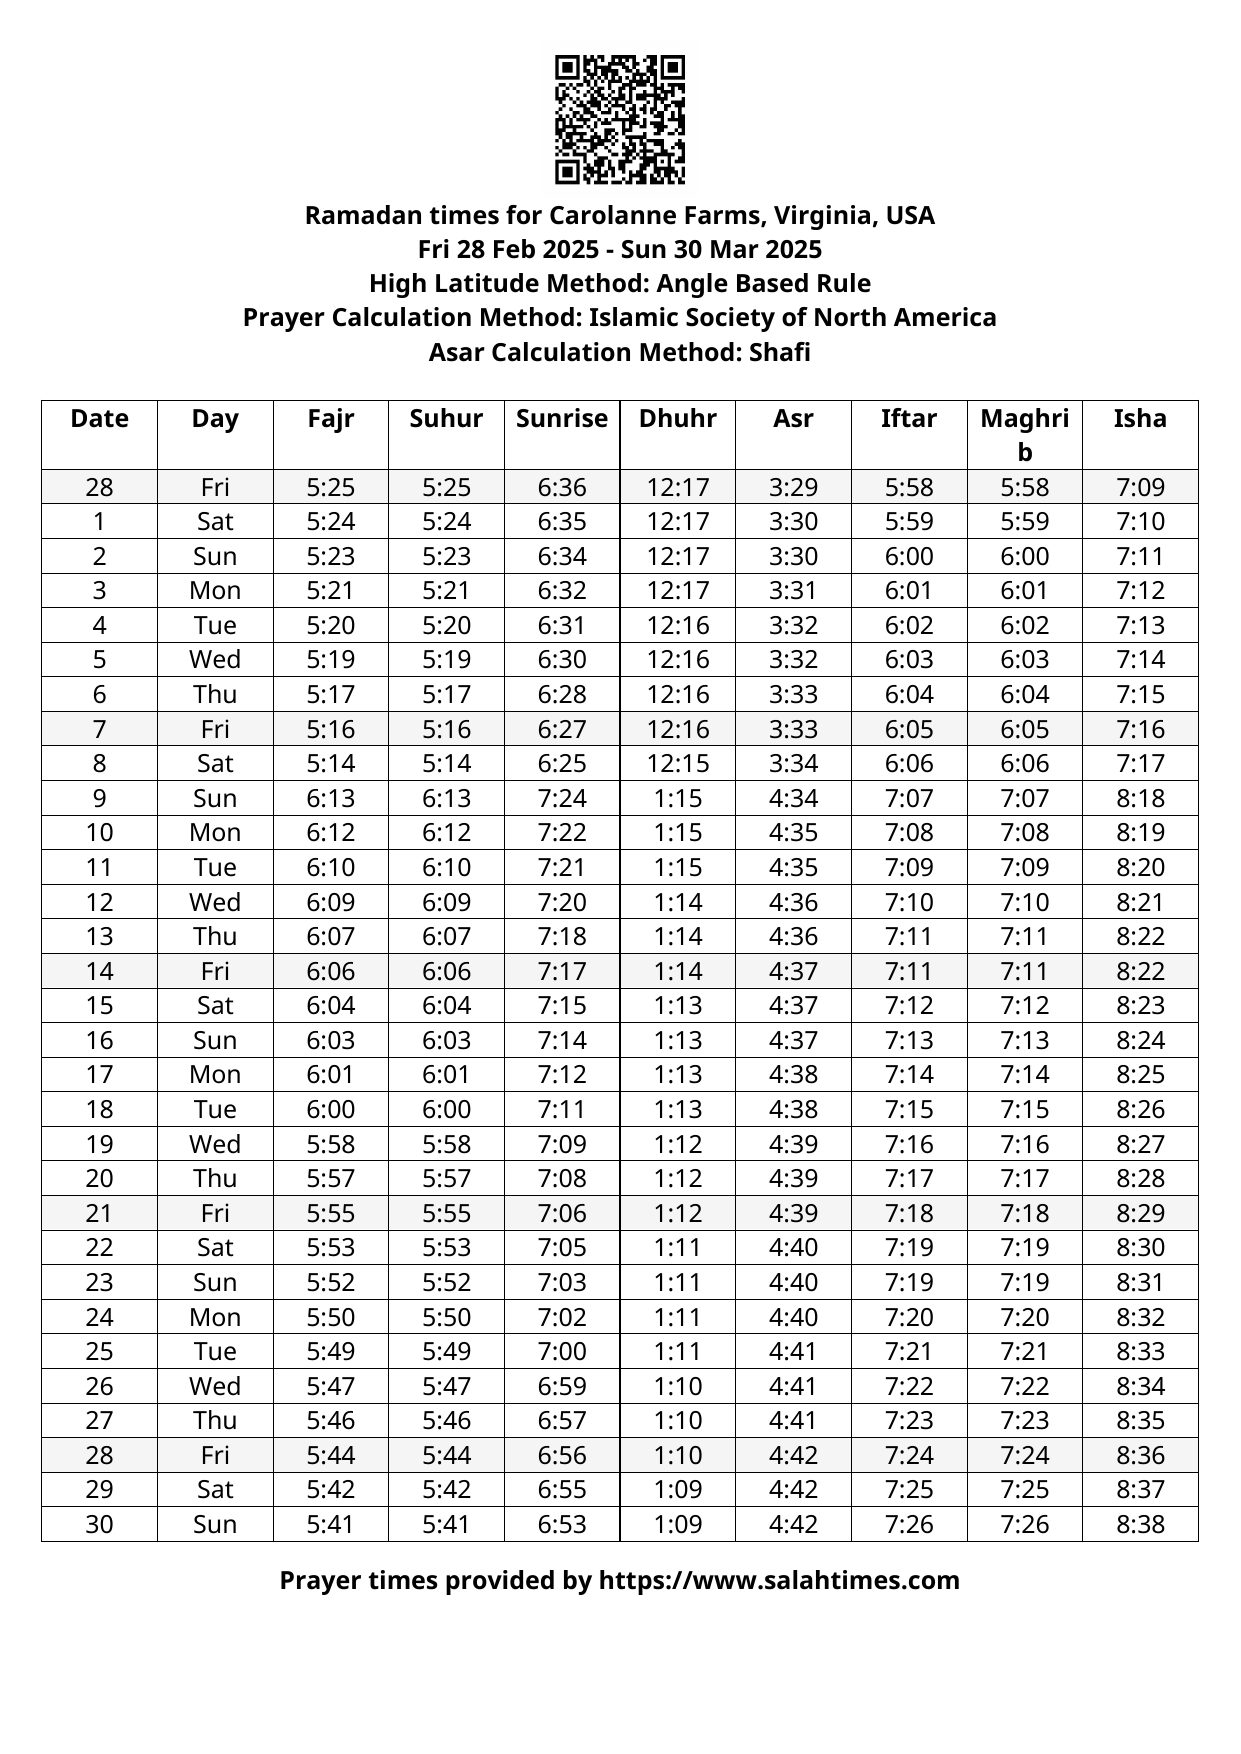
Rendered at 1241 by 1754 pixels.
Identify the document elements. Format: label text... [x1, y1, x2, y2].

table_cell 12:16 [621, 712, 735, 745]
table_cell 3:32 [736, 608, 851, 642]
table_cell 8:37 [1083, 1473, 1198, 1506]
table_cell 7:08 [968, 816, 1082, 849]
table_cell 27 [42, 1404, 157, 1437]
table_cell 7:26 [852, 1507, 967, 1541]
table_cell 7:17 [505, 954, 619, 987]
table_cell 8:22 [1083, 919, 1198, 953]
table_cell 12:17 [621, 470, 735, 503]
table_cell 5:23 [274, 539, 388, 572]
table_cell 5:52 [274, 1265, 388, 1299]
table_cell 5:53 [274, 1231, 388, 1264]
table_cell Mon [158, 816, 273, 849]
table_cell 5:20 [274, 608, 388, 642]
table_cell 4 [42, 608, 157, 642]
table_cell 6:55 [505, 1473, 619, 1506]
table_cell 7:09 [852, 850, 967, 884]
table_cell 23 [42, 1265, 157, 1299]
table_cell Sat [158, 1473, 273, 1506]
table_cell 7:26 [968, 1507, 1082, 1541]
table_cell 6:01 [968, 574, 1082, 607]
table_cell 6:31 [505, 608, 619, 642]
table_header Isha [1083, 401, 1198, 469]
table_cell Wed [158, 1127, 273, 1160]
table_cell 6:01 [274, 1058, 388, 1091]
table_cell 7:21 [852, 1334, 967, 1368]
table_cell 17 [42, 1058, 157, 1091]
table_cell 1:12 [621, 1161, 735, 1195]
table_cell 4:36 [736, 885, 851, 918]
table_cell 4:42 [736, 1473, 851, 1506]
table_cell 5:21 [389, 574, 504, 607]
table_cell 6:32 [505, 574, 619, 607]
table_cell 25 [42, 1334, 157, 1368]
table_cell 6:56 [505, 1438, 619, 1472]
table_cell 6:59 [505, 1369, 619, 1402]
table_cell 1:13 [621, 1092, 735, 1126]
table_cell 6:57 [505, 1404, 619, 1437]
table_cell 6:07 [389, 919, 504, 953]
table_cell 7:12 [852, 989, 967, 1022]
table_cell 1:10 [621, 1438, 735, 1472]
table_cell Wed [158, 643, 273, 676]
table_header Date [42, 401, 157, 469]
table_cell 8:21 [1083, 885, 1198, 918]
table_cell 7:19 [968, 1265, 1082, 1299]
table_cell 7:16 [1083, 712, 1198, 745]
table_cell 3:33 [736, 677, 851, 711]
table_cell 7:24 [852, 1438, 967, 1472]
table_cell 5:58 [389, 1127, 504, 1160]
table_cell 22 [42, 1231, 157, 1264]
table_cell 7:02 [505, 1300, 619, 1333]
table_cell 15 [42, 989, 157, 1022]
table_cell 6:03 [389, 1023, 504, 1057]
table_cell 8:19 [1083, 816, 1198, 849]
table_cell 8:33 [1083, 1334, 1198, 1368]
table_cell 5:50 [274, 1300, 388, 1333]
table_cell 5:55 [274, 1196, 388, 1229]
table_cell 5:14 [389, 746, 504, 780]
table_cell 4:39 [736, 1196, 851, 1229]
table_cell 4:41 [736, 1404, 851, 1437]
table_cell 7:11 [505, 1092, 619, 1126]
table_cell 7:10 [1083, 504, 1198, 538]
table_cell 7:15 [968, 1092, 1082, 1126]
table_cell 1:09 [621, 1507, 735, 1541]
table_cell 1:11 [621, 1265, 735, 1299]
table_cell 7:10 [968, 885, 1082, 918]
table_cell 8:26 [1083, 1092, 1198, 1126]
table_cell 6:04 [968, 677, 1082, 711]
table_cell 5:58 [968, 470, 1082, 503]
table_cell 7:22 [968, 1369, 1082, 1402]
table_cell 4:35 [736, 850, 851, 884]
table_cell 6:53 [505, 1507, 619, 1541]
table_cell 3 [42, 574, 157, 607]
table_cell 8:23 [1083, 989, 1198, 1022]
table_cell Fri [158, 712, 273, 745]
table_cell 2 [42, 539, 157, 572]
table_cell 8:35 [1083, 1404, 1198, 1437]
table_cell 4:34 [736, 781, 851, 814]
table_cell 7:11 [852, 954, 967, 987]
table_cell 5:44 [389, 1438, 504, 1472]
table_cell 5:42 [274, 1473, 388, 1506]
table_cell 11 [42, 850, 157, 884]
table_cell 8:38 [1083, 1507, 1198, 1541]
table_cell 7:14 [968, 1058, 1082, 1091]
table_cell 8:22 [1083, 954, 1198, 987]
table_cell 7:15 [505, 989, 619, 1022]
table_cell 20 [42, 1161, 157, 1195]
table_cell 7:08 [505, 1161, 619, 1195]
table_cell Thu [158, 919, 273, 953]
table_cell 6:01 [389, 1058, 504, 1091]
table_cell 7:11 [852, 919, 967, 953]
table_cell 5:47 [274, 1369, 388, 1402]
table_cell 8:25 [1083, 1058, 1198, 1091]
table_cell 24 [42, 1300, 157, 1333]
table_cell 6:25 [505, 746, 619, 780]
table_cell 6:09 [274, 885, 388, 918]
table_cell 13 [42, 919, 157, 953]
table_cell 7:07 [852, 781, 967, 814]
table_header Suhur [389, 401, 504, 469]
table_cell 1:12 [621, 1127, 735, 1160]
table_cell 19 [42, 1127, 157, 1160]
table_cell 7:09 [1083, 470, 1198, 503]
table_cell 4:41 [736, 1369, 851, 1402]
table_cell 29 [42, 1473, 157, 1506]
table_cell 5:46 [274, 1404, 388, 1437]
table_cell 7:00 [505, 1334, 619, 1368]
table_cell Tue [158, 850, 273, 884]
table_cell 5:57 [389, 1161, 504, 1195]
table_cell 5:24 [274, 504, 388, 538]
table_header Asr [736, 401, 851, 469]
table_cell 4:40 [736, 1300, 851, 1333]
table_cell 5:50 [389, 1300, 504, 1333]
table_cell 5:58 [274, 1127, 388, 1160]
table_cell 7:24 [968, 1438, 1082, 1472]
table_cell 5:58 [852, 470, 967, 503]
table_cell 3:32 [736, 643, 851, 676]
table_cell Thu [158, 677, 273, 711]
table_cell 1:15 [621, 816, 735, 849]
table_cell 5:59 [852, 504, 967, 538]
table_cell 6:00 [389, 1092, 504, 1126]
table_cell 7:15 [1083, 677, 1198, 711]
table_cell 1:14 [621, 919, 735, 953]
table_cell 7:14 [505, 1023, 619, 1057]
table_cell 28 [42, 1438, 157, 1472]
table_header Day [158, 401, 273, 469]
table_cell 6:04 [389, 989, 504, 1022]
table_cell 5:19 [274, 643, 388, 676]
table_cell 7:21 [968, 1334, 1082, 1368]
table_cell 8:30 [1083, 1231, 1198, 1264]
table_cell 4:40 [736, 1265, 851, 1299]
table_cell 1:11 [621, 1334, 735, 1368]
table_cell 1:10 [621, 1369, 735, 1402]
table_cell Tue [158, 608, 273, 642]
table_cell 7:17 [852, 1161, 967, 1195]
table_cell 7:20 [968, 1300, 1082, 1333]
table_cell 10 [42, 816, 157, 849]
table_cell 7:17 [1083, 746, 1198, 780]
table_cell 7:10 [852, 885, 967, 918]
table_cell 5:44 [274, 1438, 388, 1472]
table_cell 5:46 [389, 1404, 504, 1437]
text High Latitude Method: Angle Based Rule [42, 266, 1198, 300]
table_cell 7:15 [852, 1092, 967, 1126]
table_cell 5:19 [389, 643, 504, 676]
table_cell 4:36 [736, 919, 851, 953]
table_cell 5:59 [968, 504, 1082, 538]
table_cell 7:09 [968, 850, 1082, 884]
table_cell 4:41 [736, 1334, 851, 1368]
table_cell 7:23 [968, 1404, 1082, 1437]
table_cell 7:22 [852, 1369, 967, 1402]
table_cell Sun [158, 1023, 273, 1057]
table_cell 4:37 [736, 989, 851, 1022]
table_cell 6:13 [274, 781, 388, 814]
table_cell 1:12 [621, 1196, 735, 1229]
table_cell 4:38 [736, 1092, 851, 1126]
table_cell 6:36 [505, 470, 619, 503]
table_header Fajr [274, 401, 388, 469]
text Ramadan times for Carolanne Farms, Virginia, USA [42, 198, 1198, 232]
table_cell 6:03 [852, 643, 967, 676]
table_cell 5:16 [389, 712, 504, 745]
table_cell Fri [158, 1196, 273, 1229]
table_cell 6 [42, 677, 157, 711]
table_cell 7:13 [968, 1023, 1082, 1057]
table_cell 4:37 [736, 954, 851, 987]
table_cell 5:24 [389, 504, 504, 538]
table_cell 5:49 [274, 1334, 388, 1368]
table_cell 21 [42, 1196, 157, 1229]
table_cell 6:09 [389, 885, 504, 918]
table_cell 7:18 [968, 1196, 1082, 1229]
table_cell 6:07 [274, 919, 388, 953]
table_cell Sat [158, 746, 273, 780]
table_cell 8:18 [1083, 781, 1198, 814]
table_cell Tue [158, 1334, 273, 1368]
table_cell 6:12 [274, 816, 388, 849]
table_cell 6:02 [852, 608, 967, 642]
table_cell 8:32 [1083, 1300, 1198, 1333]
table_cell 4:39 [736, 1127, 851, 1160]
table_cell Sat [158, 504, 273, 538]
table_cell Wed [158, 1369, 273, 1402]
table_cell 3:33 [736, 712, 851, 745]
table_cell Mon [158, 1058, 273, 1091]
table_cell 4:38 [736, 1058, 851, 1091]
table_cell 8:28 [1083, 1161, 1198, 1195]
table_cell 1:13 [621, 989, 735, 1022]
table_cell 12:16 [621, 643, 735, 676]
table_cell 7:11 [968, 919, 1082, 953]
table_cell 7:05 [505, 1231, 619, 1264]
table_cell 5:57 [274, 1161, 388, 1195]
table_cell 4:40 [736, 1231, 851, 1264]
table_cell Fri [158, 470, 273, 503]
table_cell 7:25 [968, 1473, 1082, 1506]
table_cell 7:23 [852, 1404, 967, 1437]
table_cell 7:11 [968, 954, 1082, 987]
table_cell 4:39 [736, 1161, 851, 1195]
table_cell 7:21 [505, 850, 619, 884]
table_cell 5:41 [389, 1507, 504, 1541]
table_cell 3:30 [736, 504, 851, 538]
table_cell 6:28 [505, 677, 619, 711]
table_cell 5:47 [389, 1369, 504, 1402]
table_cell 7:12 [505, 1058, 619, 1091]
table_cell Thu [158, 1404, 273, 1437]
table_cell 1 [42, 504, 157, 538]
table_cell 7:18 [505, 919, 619, 953]
table_cell Sun [158, 1265, 273, 1299]
table_cell 1:14 [621, 885, 735, 918]
table_cell Sun [158, 1507, 273, 1541]
table_cell 5:20 [389, 608, 504, 642]
table_cell 7:24 [505, 781, 619, 814]
table_cell 7:16 [968, 1127, 1082, 1160]
table_cell 6:04 [274, 989, 388, 1022]
table_cell 6:04 [852, 677, 967, 711]
table_cell 8:36 [1083, 1438, 1198, 1472]
table_cell 1:10 [621, 1404, 735, 1437]
table_cell 5:14 [274, 746, 388, 780]
table_cell 7:16 [852, 1127, 967, 1160]
table_header Sunrise [505, 401, 619, 469]
table_cell 12:16 [621, 677, 735, 711]
table_cell Sat [158, 1231, 273, 1264]
text Fri 28 Feb 2025 - Sun 30 Mar 2025 [42, 232, 1198, 266]
table_cell 4:35 [736, 816, 851, 849]
text Prayer Calculation Method: Islamic Society of North America [42, 300, 1198, 334]
table_cell 8:34 [1083, 1369, 1198, 1402]
table_cell Sun [158, 781, 273, 814]
table_cell Fri [158, 954, 273, 987]
table_cell 28 [42, 470, 157, 503]
table_cell 5:23 [389, 539, 504, 572]
table_cell 7:06 [505, 1196, 619, 1229]
table_cell 1:14 [621, 954, 735, 987]
table_cell 7:14 [1083, 643, 1198, 676]
table_cell Thu [158, 1161, 273, 1195]
table_cell 3:34 [736, 746, 851, 780]
table_cell 6:05 [968, 712, 1082, 745]
table_cell Tue [158, 1092, 273, 1126]
table_cell 1:11 [621, 1300, 735, 1333]
picture [542, 41, 699, 198]
table_cell 5:25 [274, 470, 388, 503]
table_cell 6:00 [274, 1092, 388, 1126]
table_cell 7:20 [505, 885, 619, 918]
table_cell 6:01 [852, 574, 967, 607]
table_cell 3:29 [736, 470, 851, 503]
table_cell 8:27 [1083, 1127, 1198, 1160]
table_header Iftar [852, 401, 967, 469]
table_cell 4:42 [736, 1438, 851, 1472]
table_header Maghrib [968, 401, 1082, 469]
table_cell 5:55 [389, 1196, 504, 1229]
table_cell 4:42 [736, 1507, 851, 1541]
table_cell 12 [42, 885, 157, 918]
table_cell 6:03 [274, 1023, 388, 1057]
table_cell 6:06 [274, 954, 388, 987]
table_cell 6:10 [274, 850, 388, 884]
table_cell 7:13 [852, 1023, 967, 1057]
table_cell 1:09 [621, 1473, 735, 1506]
table_cell Mon [158, 1300, 273, 1333]
table_cell 3:30 [736, 539, 851, 572]
table_cell 14 [42, 954, 157, 987]
table_cell 7:19 [852, 1231, 967, 1264]
table_cell 6:00 [852, 539, 967, 572]
table_cell Mon [158, 574, 273, 607]
table_cell 5:21 [274, 574, 388, 607]
table_cell 6:03 [968, 643, 1082, 676]
table_cell 6:06 [852, 746, 967, 780]
table_cell 8:31 [1083, 1265, 1198, 1299]
table_cell 6:00 [968, 539, 1082, 572]
table_cell 3:31 [736, 574, 851, 607]
table_cell 5:17 [389, 677, 504, 711]
table_cell 16 [42, 1023, 157, 1057]
table_cell 7:14 [852, 1058, 967, 1091]
table_cell 12:15 [621, 746, 735, 780]
table_cell 12:17 [621, 539, 735, 572]
table_cell 5:42 [389, 1473, 504, 1506]
table_cell 7:17 [968, 1161, 1082, 1195]
table_cell Sun [158, 539, 273, 572]
table_cell 5:17 [274, 677, 388, 711]
table_cell 6:13 [389, 781, 504, 814]
table_cell 7:25 [852, 1473, 967, 1506]
table_cell 5:16 [274, 712, 388, 745]
table_cell 7:20 [852, 1300, 967, 1333]
table_cell 8:29 [1083, 1196, 1198, 1229]
table_cell 1:15 [621, 850, 735, 884]
table_cell Wed [158, 885, 273, 918]
text Prayer times provided by https://www.salahtimes.com [42, 1563, 1198, 1597]
table_cell Fri [158, 1438, 273, 1472]
table_cell 6:30 [505, 643, 619, 676]
table_cell 12:17 [621, 574, 735, 607]
table_cell 1:11 [621, 1231, 735, 1264]
table_cell 7:18 [852, 1196, 967, 1229]
table_cell 6:06 [968, 746, 1082, 780]
table_cell 6:10 [389, 850, 504, 884]
table_cell 26 [42, 1369, 157, 1402]
table_cell 7:12 [1083, 574, 1198, 607]
table_cell 8:20 [1083, 850, 1198, 884]
table_cell 6:27 [505, 712, 619, 745]
table_cell 7:22 [505, 816, 619, 849]
table_cell 7:11 [1083, 539, 1198, 572]
table_cell 6:35 [505, 504, 619, 538]
table_cell 12:16 [621, 608, 735, 642]
table_cell Sat [158, 989, 273, 1022]
table_cell 9 [42, 781, 157, 814]
table_cell 8:24 [1083, 1023, 1198, 1057]
table_cell 7:13 [1083, 608, 1198, 642]
table_cell 7:12 [968, 989, 1082, 1022]
table_cell 7:03 [505, 1265, 619, 1299]
table_cell 30 [42, 1507, 157, 1541]
table_cell 8 [42, 746, 157, 780]
table_cell 7:19 [852, 1265, 967, 1299]
table_cell 7:09 [505, 1127, 619, 1160]
table_cell 7:19 [968, 1231, 1082, 1264]
table_cell 7:08 [852, 816, 967, 849]
table_header Dhuhr [621, 401, 735, 469]
table_cell 6:02 [968, 608, 1082, 642]
table_cell 18 [42, 1092, 157, 1126]
table_cell 4:37 [736, 1023, 851, 1057]
table_cell 7:07 [968, 781, 1082, 814]
table_cell 1:13 [621, 1023, 735, 1057]
table_cell 1:13 [621, 1058, 735, 1091]
table_cell 7 [42, 712, 157, 745]
table_cell 5:25 [389, 470, 504, 503]
table_cell 5:53 [389, 1231, 504, 1264]
table_cell 5:41 [274, 1507, 388, 1541]
table_cell 12:17 [621, 504, 735, 538]
table_cell 5:52 [389, 1265, 504, 1299]
table_cell 1:15 [621, 781, 735, 814]
table_cell 6:12 [389, 816, 504, 849]
table_cell 6:06 [389, 954, 504, 987]
table_cell 6:34 [505, 539, 619, 572]
table_cell 6:05 [852, 712, 967, 745]
table_cell 5 [42, 643, 157, 676]
table_cell 5:49 [389, 1334, 504, 1368]
text Asar Calculation Method: Shafi [42, 334, 1198, 368]
